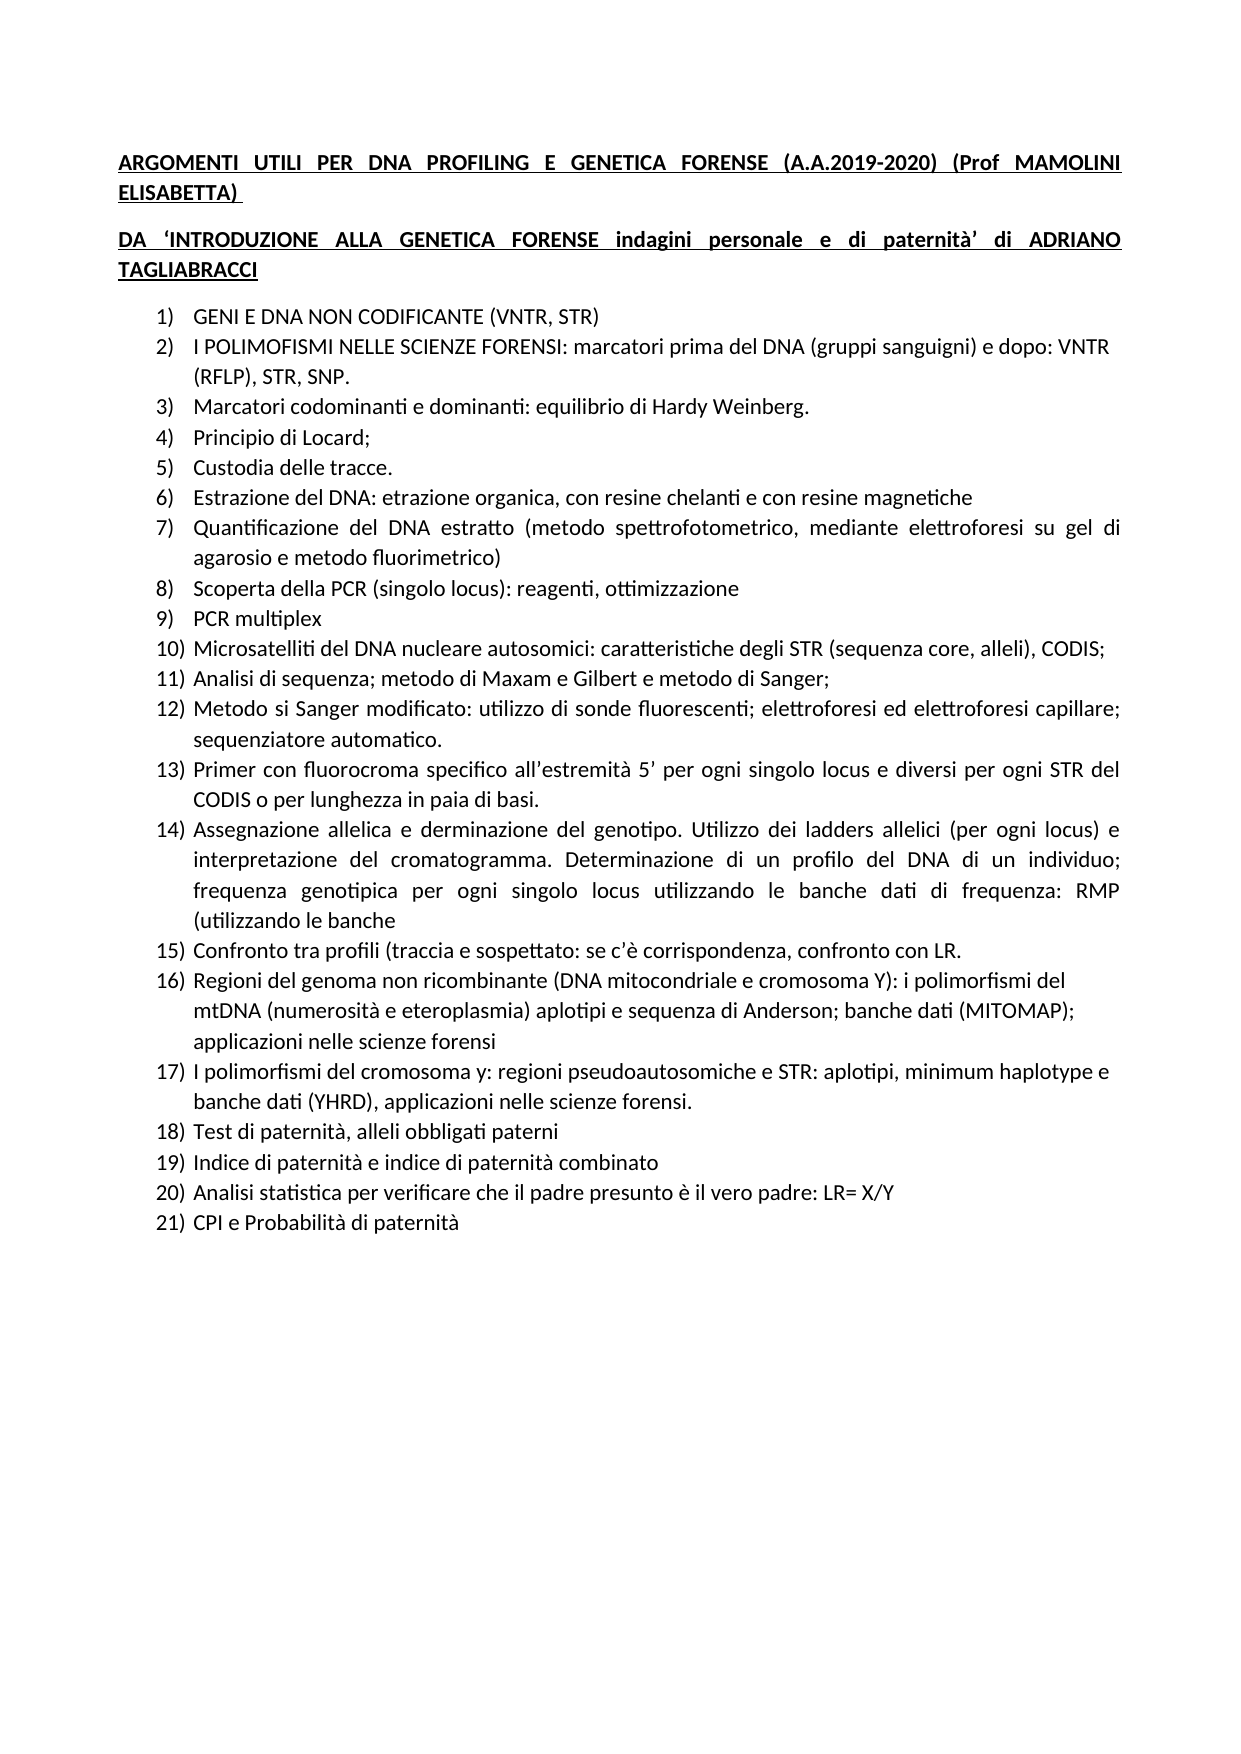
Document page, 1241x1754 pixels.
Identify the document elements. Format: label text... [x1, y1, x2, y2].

list PCR multiplex [156, 604, 1122, 632]
list Principio di Locard; [156, 423, 1122, 451]
list Regioni del genoma non ricombinante (DNA mitocondriale e cromosoma Y): i polimorfismi del mtDNA (numerosità e eteroplasmia) aplotipi e sequenza di Anderson; banche dati (MITOMAP); applicazioni nelle scienze forensi [156, 966, 1122, 1055]
text DA ‘INTRODUZIONE ALLA GENETICA FORENSE indagini personale e di paternità’ di ADRIANO TAGLIABRACCI [118, 250, 1122, 283]
list Marcatori codominanti e dominanti: equilibrio di Hardy Weinberg. [156, 392, 1122, 420]
list Indice di paternità e indice di paternità combinato [156, 1148, 1122, 1176]
list Primer con fluorocroma specifico all’estremità 5’ per ogni singolo locus e diversi per ogni STR del CODIS o per lunghezza in paia di basi. [156, 755, 1122, 813]
list I POLIMOFISMI NELLE SCIENZE FORENSI: marcatori prima del DNA (gruppi sanguigni) e dopo: VNTR (RFLP), STR, SNP. [156, 332, 1122, 390]
list Scoperta della PCR (singolo locus): reagenti, ottimizzazione [156, 574, 1122, 602]
list I polimorfismi del cromosoma y: regioni pseudoautosomiche e STR: aplotipi, minimum haplotype e banche dati (YHRD), applicazioni nelle scienze forensi. [156, 1057, 1122, 1115]
list Custodia delle tracce. [156, 453, 1122, 481]
list CPI e Probabilità di paternità [156, 1208, 1122, 1236]
list Test di paternità, alleli obbligati paterni [156, 1117, 1122, 1145]
list Assegnazione allelica e derminazione del genotipo. Utilizzo dei ladders allelici (per ogni locus) e interpretazione del cromatogramma. Determinazione di un profilo del DNA di un individuo; frequenza genotipica per ogni singolo locus utilizzando le banche dati di frequenza: RMP (utilizzando le banche [156, 815, 1122, 934]
list Microsatelliti del DNA nucleare autosomici: caratteristiche degli STR (sequenza core, alleli), CODIS; [156, 634, 1122, 662]
list Quantificazione del DNA estratto (metodo spettrofotometrico, mediante elettroforesi su gel di agarosio e metodo fluorimetrico) [156, 513, 1122, 571]
list Confronto tra profili (traccia e sospettato: se c’è corrispondenza, confronto con LR. [156, 936, 1122, 964]
list Analisi di sequenza; metodo di Maxam e Gilbert e metodo di Sanger; [156, 664, 1122, 692]
list Analisi statistica per verificare che il padre presunto è il vero padre: LR= X/Y [156, 1178, 1122, 1206]
text ARGOMENTI UTILI PER DNA PROFILING E GENETICA FORENSE (A.A.2019-2020) (Prof MAMOLINI ELISABETTA) [118, 148, 1122, 172]
text ARGOMENTI UTILI PER DNA PROFILING E GENETICA FORENSE (A.A.2019-2020) (Prof MAMOLINI ELISABETTA) [118, 173, 1122, 206]
list Estrazione del DNA: etrazione organica, con resine chelanti e con resine magnetiche [156, 483, 1122, 511]
list GENI E DNA NON CODIFICANTE (VNTR, STR) [156, 302, 1122, 330]
text DA ‘INTRODUZIONE ALLA GENETICA FORENSE indagini personale e di paternità’ di ADRIANO TAGLIABRACCI [118, 225, 1122, 249]
list Metodo si Sanger modificato: utilizzo di sonde fluorescenti; elettroforesi ed elettroforesi capillare; sequenziatore automatico. [156, 694, 1122, 753]
